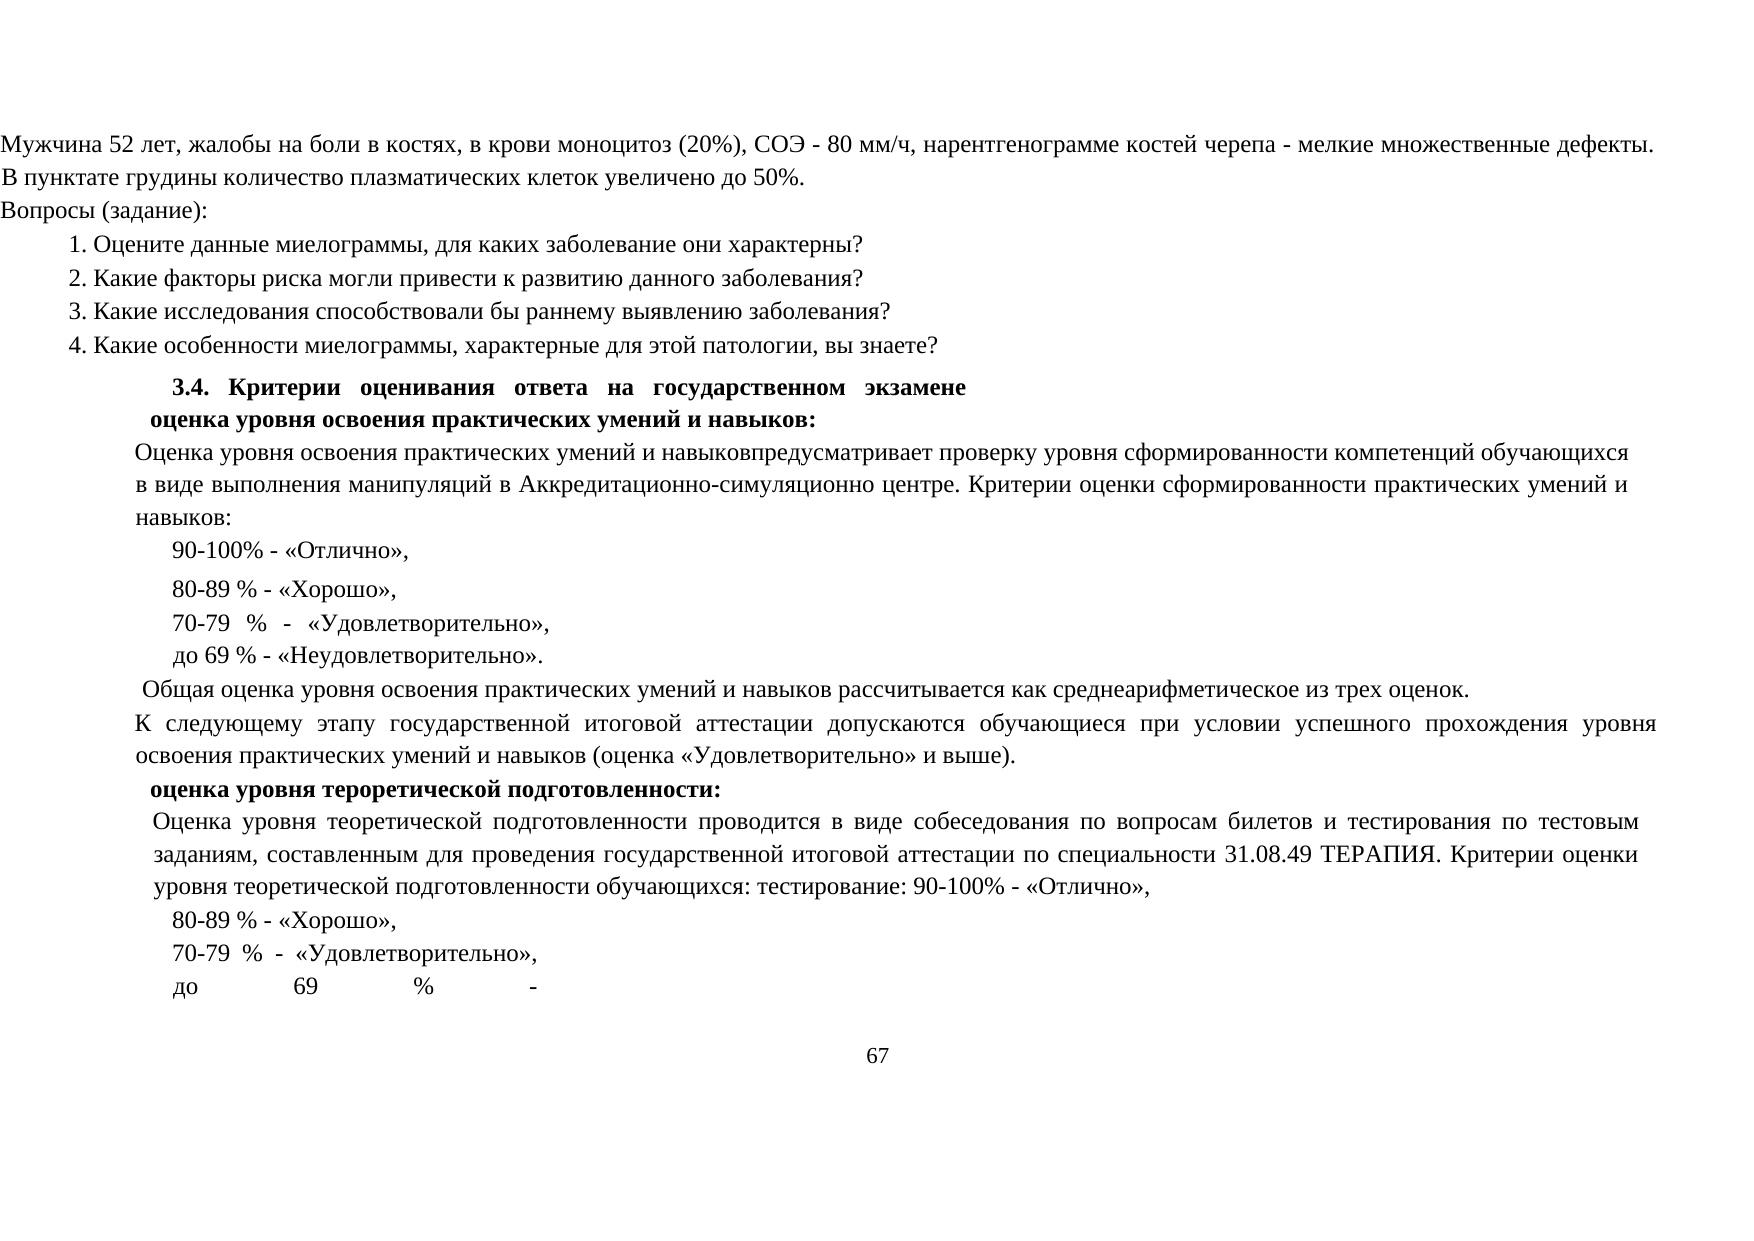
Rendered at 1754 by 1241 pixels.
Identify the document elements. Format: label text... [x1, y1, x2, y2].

text 70-79 % - «Удовлетворительно», до 69 % - «Неудовлетворительно». [172, 608, 550, 669]
text К следующему этапу государственной итоговой аттестации допускаются обучающиеся при условии успешного прохождения уровня освоения практических умений и навыков (оценка «Удовлетворительно» и выше). [134, 708, 1658, 769]
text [172, 938, 538, 1000]
text 80-89 % - «Хорошо», [172, 574, 1658, 603]
text оценка уровня тероретической подготовленности: [150, 774, 1658, 802]
text Мужчина 52 лет, жалобы на боли в костях, в крови моноцитоз (20%), СОЭ - 80 мм/ч, нарентгенограмме костей черепа - мелкие множественные дефекты. В пунктате грудины количество плазматических клеток увеличено до 50%. [0, 129, 1658, 191]
text 80-89 % - «Хорошо», [172, 905, 1658, 934]
list Какие исследования способствовали бы раннему выявлению заболевания? [68, 296, 1658, 325]
text Оценка уровня освоения практических умений и навыковпредусматривает проверку уровня сформированности компетенций обучающихся в виде выполнения манипуляций в Аккредитационно-симуляционно центре. Критерии оценки сформированности практических умений и навыков: [134, 437, 1630, 531]
text Оценка уровня теоретической подготовленности проводится в виде собеседования по вопросам билетов и тестирования по тестовым заданиям, составленным для проведения государственной итоговой аттестации по специальности 31.08.49 ТЕРАПИЯ. Критерии оценки уровня теоретической подготовленности обучающихся: тестирование: 90-100% - «Отлично», [152, 806, 1640, 900]
text 3.4. Критерии оценивания ответа на государственном экзамене оценка уровня освоения практических умений и навыков: [150, 372, 967, 433]
text 90-100% - «Отлично», [172, 536, 1658, 564]
list Оцените данные миелограммы, для каких заболевание они характерны? [68, 229, 1658, 258]
text Общая оценка уровня освоения практических умений и навыков рассчитывается как среднеарифметическое из трех оценок. [142, 674, 1658, 703]
list Какие факторы риска могли привести к развитию данного заболевания? [68, 263, 1658, 292]
list Какие особенности миелограммы, характерные для этой патологии, вы знаете? [68, 330, 1658, 359]
text Вопросы (задание): [0, 196, 1658, 224]
